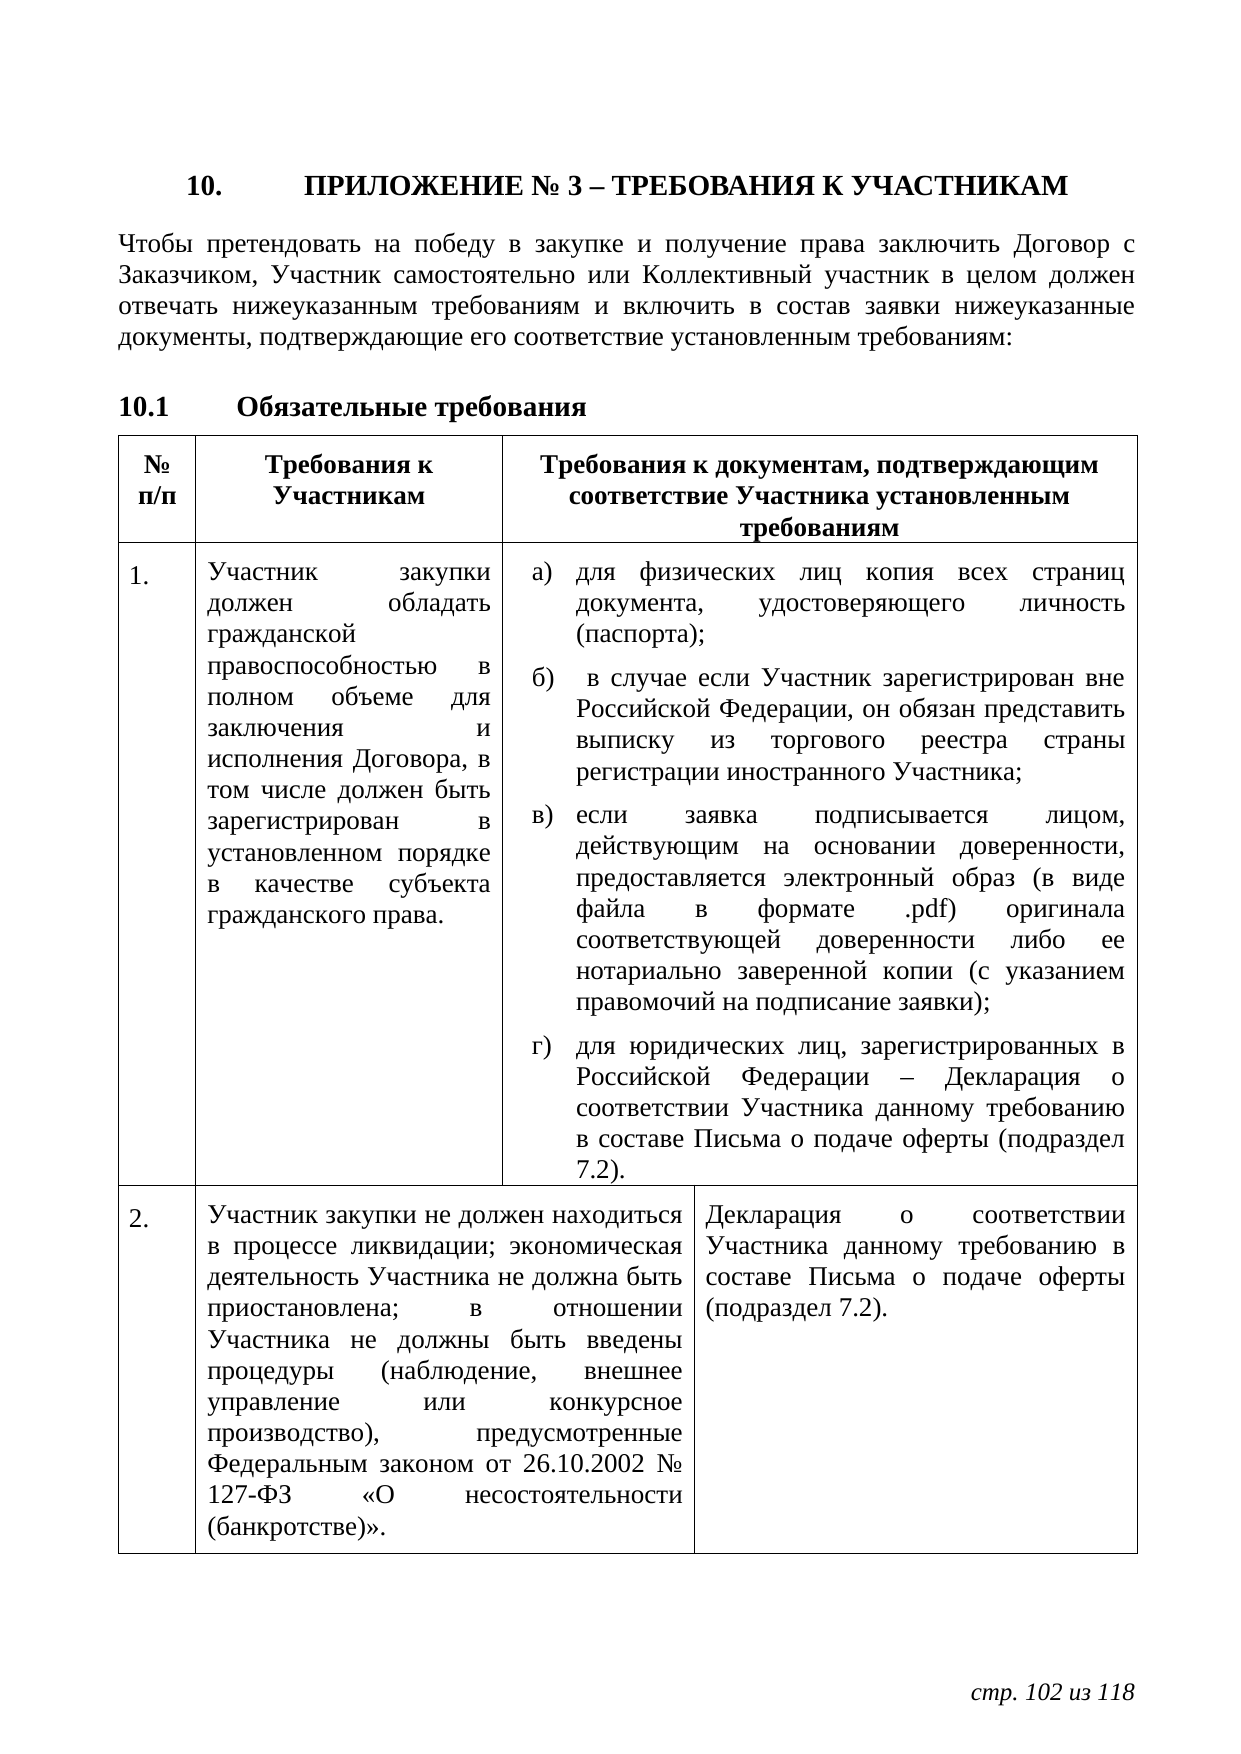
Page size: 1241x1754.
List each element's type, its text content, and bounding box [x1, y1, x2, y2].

text Чтобы претендовать на победу в закупке и получение права заключить Договор с Заказчиком, Участник самостоятельно или Коллективный участник в целом должен отвечать нижеуказанным требованиям и включить в состав заявки нижеуказанные документы, подтверждающие его соответствие установленным требованиям: [118, 227, 1137, 351]
table_cell [119, 1186, 195, 1553]
table_cell для физических лиц копия всех страниц документа, удостоверяющего личность (паспорта); в случае если Участник зарегистрирован вне Российской Федерации, он обязан представить выписку из торгового реестра страны регистрации иностранного Участника; если заявка подписывается лицом, действующим на основании доверенности, предоставляется электронный образ (в виде файла в формате .pdf) оригинала соответствующей доверенности либо ее нотариально заверенной копии (с указанием правомочий на подписание заявки); для юридических лиц, зарегистрированных в Российской Федерации – Декларация о соответствии Участника данному требованию в составе Письма о подаче оферты (подраздел 7.2). [503, 543, 1137, 1184]
table_cell Декларация о соответствии Участника данному требованию в составе Письма о подаче оферты (подраздел 7.2). [695, 1186, 1137, 1553]
table_header Требования к документам, подтверждающим соответствие Участника установленным требованиям [503, 436, 1137, 542]
subtitle Обязательные требования [118, 389, 1137, 422]
table_header № п/п [119, 436, 195, 542]
subtitle ПРИЛОЖЕНИЕ № 3 – ТРЕБОВАНИЯ К УЧАСТНИКАМ [118, 168, 1137, 202]
table_header Требования к Участникам [196, 436, 502, 542]
table_cell [119, 543, 195, 1184]
table_cell Участник закупки не должен находиться в процессе ликвидации; экономическая деятельность Участника не должна быть приостановлена; в отношении Участника не должны быть введены процедуры (наблюдение, внешнее управление или конкурсное производство), предусмотренные Федеральным законом от 26.10.2002 № 127-ФЗ «О несостоятельности (банкротстве)». [196, 1186, 694, 1553]
table_cell Участник закупки должен обладать гражданской правоспособностью в полном объеме для заключения и исполнения Договора, в том числе должен быть зарегистрирован в установленном порядке в качестве субъекта гражданского права. [196, 543, 502, 1184]
